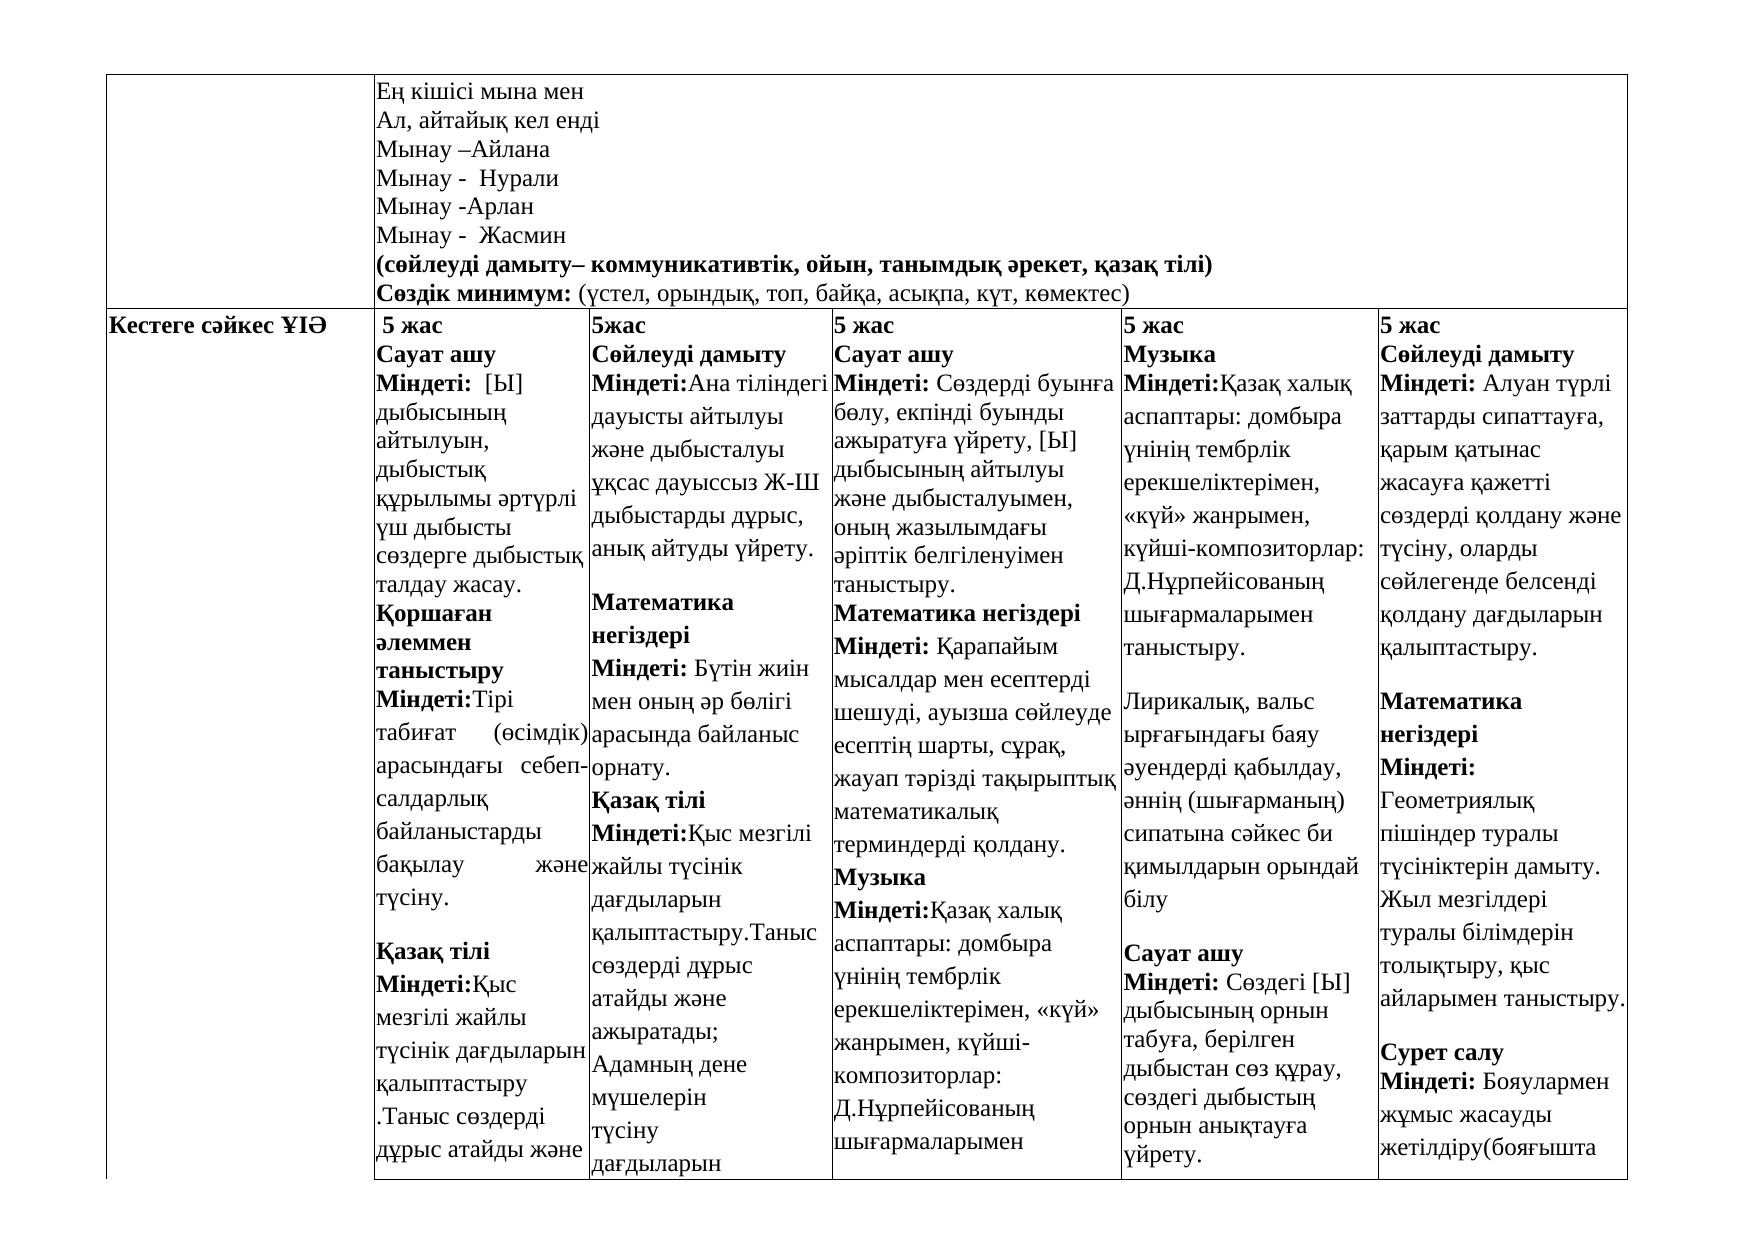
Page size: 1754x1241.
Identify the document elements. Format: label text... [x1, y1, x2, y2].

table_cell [590, 309, 832, 1179]
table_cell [1379, 309, 1627, 1179]
table_cell Кестеге сәйкес ҰІӘ [107, 309, 374, 1179]
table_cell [375, 309, 589, 1179]
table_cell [833, 309, 1121, 1179]
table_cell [375, 75, 1627, 308]
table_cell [1122, 309, 1378, 1179]
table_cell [107, 75, 374, 308]
